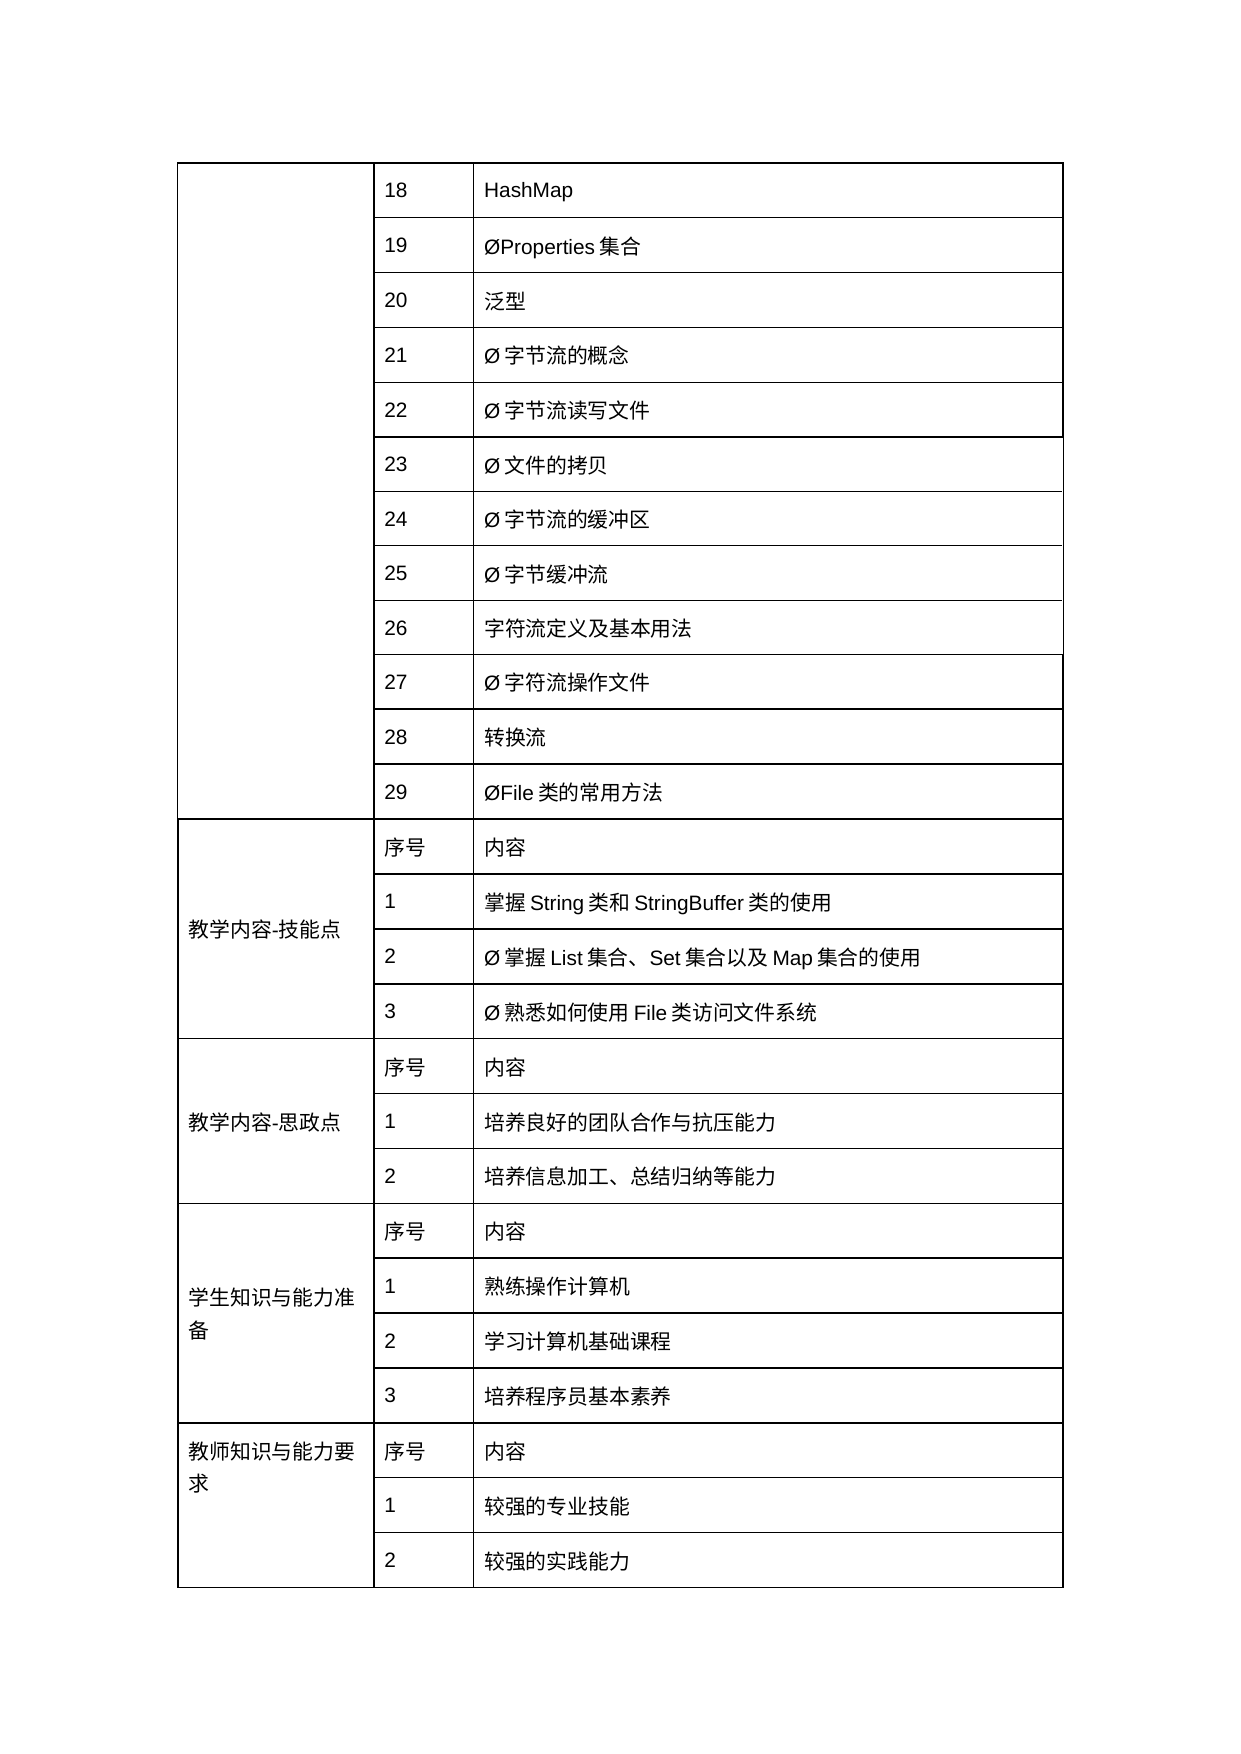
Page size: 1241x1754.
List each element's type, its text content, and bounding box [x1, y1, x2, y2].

table_cell 序号 [375, 1424, 473, 1477]
table_cell HashMap [474, 164, 1062, 217]
table_cell 掌握String类和StringBuffer类的使用 [474, 875, 1062, 928]
table_cell 序号 [375, 820, 473, 873]
table_cell 较强的专业技能 [474, 1478, 1062, 1532]
table_cell 27 [375, 655, 473, 708]
table_cell Ø字符流操作文件 [474, 655, 1062, 708]
table_cell Ø掌握List集合、Set集合以及Map集合的使用 [474, 930, 1062, 983]
table_cell Ø字节缓冲流 [474, 545, 1063, 599]
table_cell Ø字节流的概念 [474, 328, 1062, 382]
table_cell 转换流 [474, 710, 1062, 763]
table_cell 21 [375, 328, 473, 382]
table_cell 20 [375, 273, 473, 327]
table_cell 2 [375, 1149, 473, 1202]
table_cell 3 [375, 1369, 473, 1422]
table_cell Ø字节流的缓冲区 [474, 491, 1063, 545]
table_cell 26 [375, 601, 473, 654]
table_cell Ø字节流读写文件 [474, 383, 1062, 436]
table_cell 1 [375, 875, 473, 928]
table_cell 泛型 [474, 273, 1062, 327]
table_cell 较强的实践能力 [474, 1533, 1062, 1587]
table_cell 学习计算机基础课程 [474, 1314, 1062, 1367]
table_cell 24 [375, 492, 473, 545]
table_cell ØProperties集合 [474, 218, 1062, 272]
table_cell 教学内容-思政点 [179, 1039, 373, 1202]
table_cell 序号 [375, 1204, 473, 1257]
table_cell 培养信息加工、总结归纳等能力 [474, 1149, 1062, 1202]
table_cell 19 [375, 218, 473, 272]
table_cell Ø熟悉如何使用File类访问文件系统 [474, 985, 1062, 1038]
table_cell Ø文件的拷贝 [474, 438, 1063, 491]
table_cell 字符流定义及基本用法 [474, 600, 1063, 654]
table_cell 学生知识与能力准备 [179, 1204, 373, 1422]
table_cell 序号 [375, 1039, 473, 1093]
table_cell 1 [375, 1478, 473, 1532]
table_cell 1 [375, 1259, 473, 1312]
table_cell 3 [375, 985, 473, 1038]
table_cell 培养良好的团队合作与抗压能力 [474, 1094, 1062, 1147]
table_cell 内容 [474, 1424, 1062, 1477]
table_cell 教师知识与能力要求 [179, 1424, 373, 1587]
table_cell 教学内容-技能点 [179, 820, 373, 1038]
table_cell 1 [375, 1094, 473, 1147]
table_cell ØFile类的常用方法 [474, 765, 1062, 818]
table_cell 2 [375, 1533, 473, 1587]
table_cell 18 [375, 164, 473, 217]
table_cell 2 [375, 1314, 473, 1367]
table_cell 内容 [474, 820, 1062, 873]
table_cell 培养程序员基本素养 [474, 1369, 1062, 1422]
table_cell 28 [375, 710, 473, 763]
table_cell 22 [375, 383, 473, 436]
table_cell 熟练操作计算机 [474, 1259, 1062, 1312]
table_cell 23 [375, 438, 473, 491]
table_cell 内容 [474, 1204, 1062, 1257]
table_cell 内容 [474, 1039, 1062, 1093]
table_cell 2 [375, 930, 473, 983]
table_cell 29 [375, 765, 473, 818]
table_cell 25 [375, 546, 473, 599]
